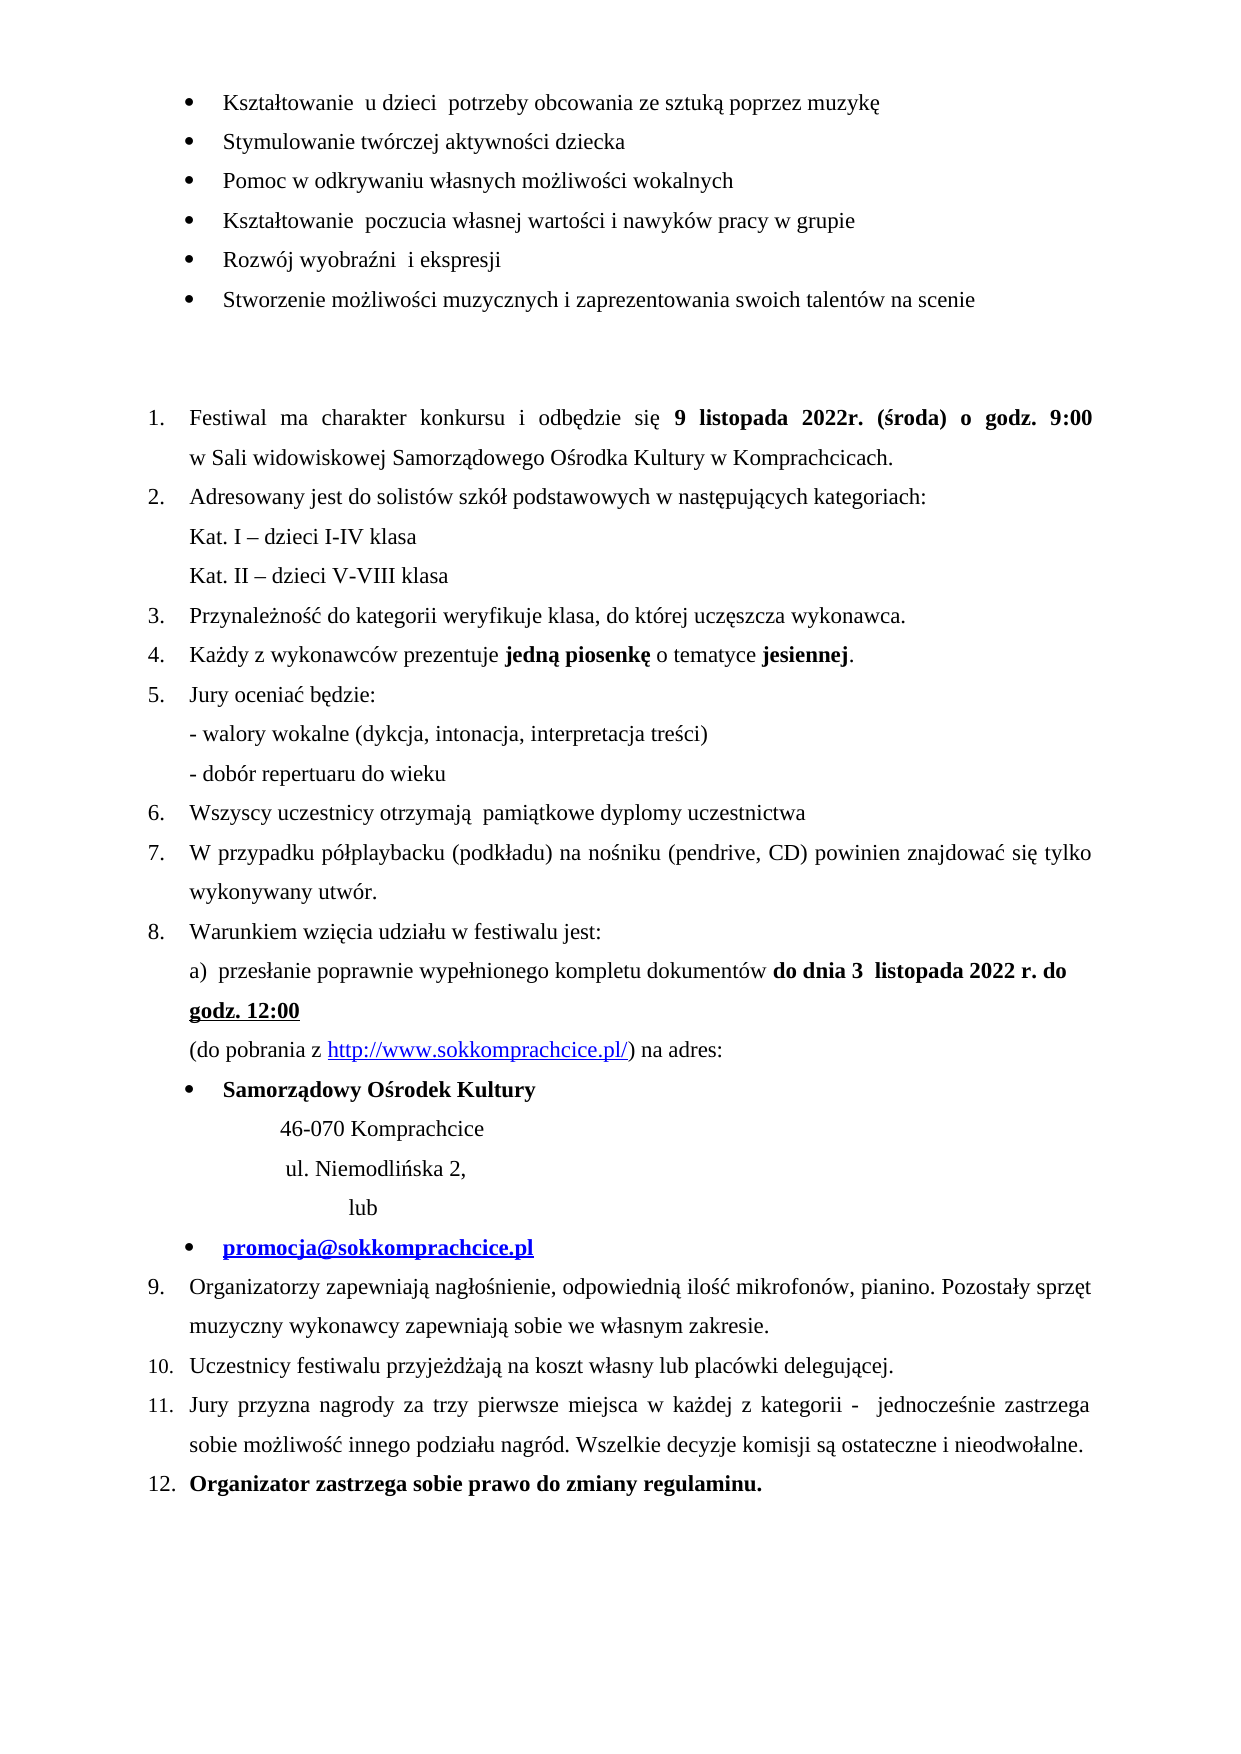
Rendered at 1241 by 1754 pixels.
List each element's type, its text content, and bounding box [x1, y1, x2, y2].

list Stworzenie możliwości muzycznych i zaprezentowania swoich talentów na scenie [185, 286, 1092, 312]
list Stymulowanie twórczej aktywności dziecka [185, 128, 1092, 154]
list Kształtowanie poczucia własnej wartości i nawyków pracy w grupie [185, 207, 1092, 233]
list - walory wokalne (dykcja, intonacja, interpretacja treści) [189, 720, 1092, 747]
list Pomoc w odkrywaniu własnych możliwości wokalnych [185, 168, 1092, 194]
list Uczestnicy festiwalu przyjeżdżają na koszt własny lub placówki delegującej. [148, 1352, 1092, 1378]
list Jury oceniać będzie: [148, 681, 1092, 707]
list promocja@sokkomprachcice.pl [185, 1233, 1092, 1260]
list Adresowany jest do solistów szkół podstawowych w następujących kategoriach: [148, 483, 1092, 510]
list Organizatorzy zapewniają nagłośnienie, odpowiednią ilość mikrofonów, pianino. Pozostały sprzęt muzyczny wykonawcy zapewniają sobie we własnym zakresie. [148, 1273, 1092, 1339]
list Organizator zastrzega sobie prawo do zmiany regulaminu. [148, 1470, 1092, 1497]
list Jury przyzna nagrody za trzy pierwsze miejsca w każdej z kategorii - jednocześnie zastrzega sobie możliwość innego podziału nagród. Wszelkie decyzje komisji są ostateczne i nieodwołalne. [148, 1391, 1092, 1457]
list Festiwal ma charakter konkursu i odbędzie się 9 listopada 2022r. (środa) o godz. 9:00 w Sali widowiskowej Samorządowego Ośrodka Kultury w Komprachcicach. [148, 404, 1092, 470]
list W przypadku półplaybacku (podkładu) na nośniku (pendrive, CD) powinien znajdować się tylko wykonywany utwór. [148, 839, 1092, 904]
list - dobór repertuaru do wieku [189, 760, 1092, 786]
list Wszyscy uczestnicy otrzymają pamiątkowe dyplomy uczestnictwa [148, 799, 1092, 826]
list Każdy z wykonawców prezentuje jedną piosenkę o tematyce jesiennej. [148, 641, 1092, 668]
list Przynależność do kategorii weryfikuje klasa, do której uczęszcza wykonawca. [148, 602, 1092, 628]
list Kat. I – dzieci I-IV klasa Kat. II – dzieci V-VIII klasa [189, 523, 1092, 589]
list Kształtowanie u dzieci potrzeby obcowania ze sztuką poprzez muzykę [185, 89, 1092, 115]
list Samorządowy Ośrodek Kultury 46-070 Komprachcice ul. Niemodlińska 2, lub [185, 1076, 1092, 1220]
list Warunkiem wzięcia udziału w festiwalu jest: a) przesłanie poprawnie wypełnionego kompletu dokumentów do dnia 3 listopada 2022 r. do godz. 12:00 (do pobrania z http://www.sokkomprachcice.pl/) na adres: [148, 918, 1092, 1062]
list Rozwój wyobraźni i ekspresji [185, 247, 1092, 273]
